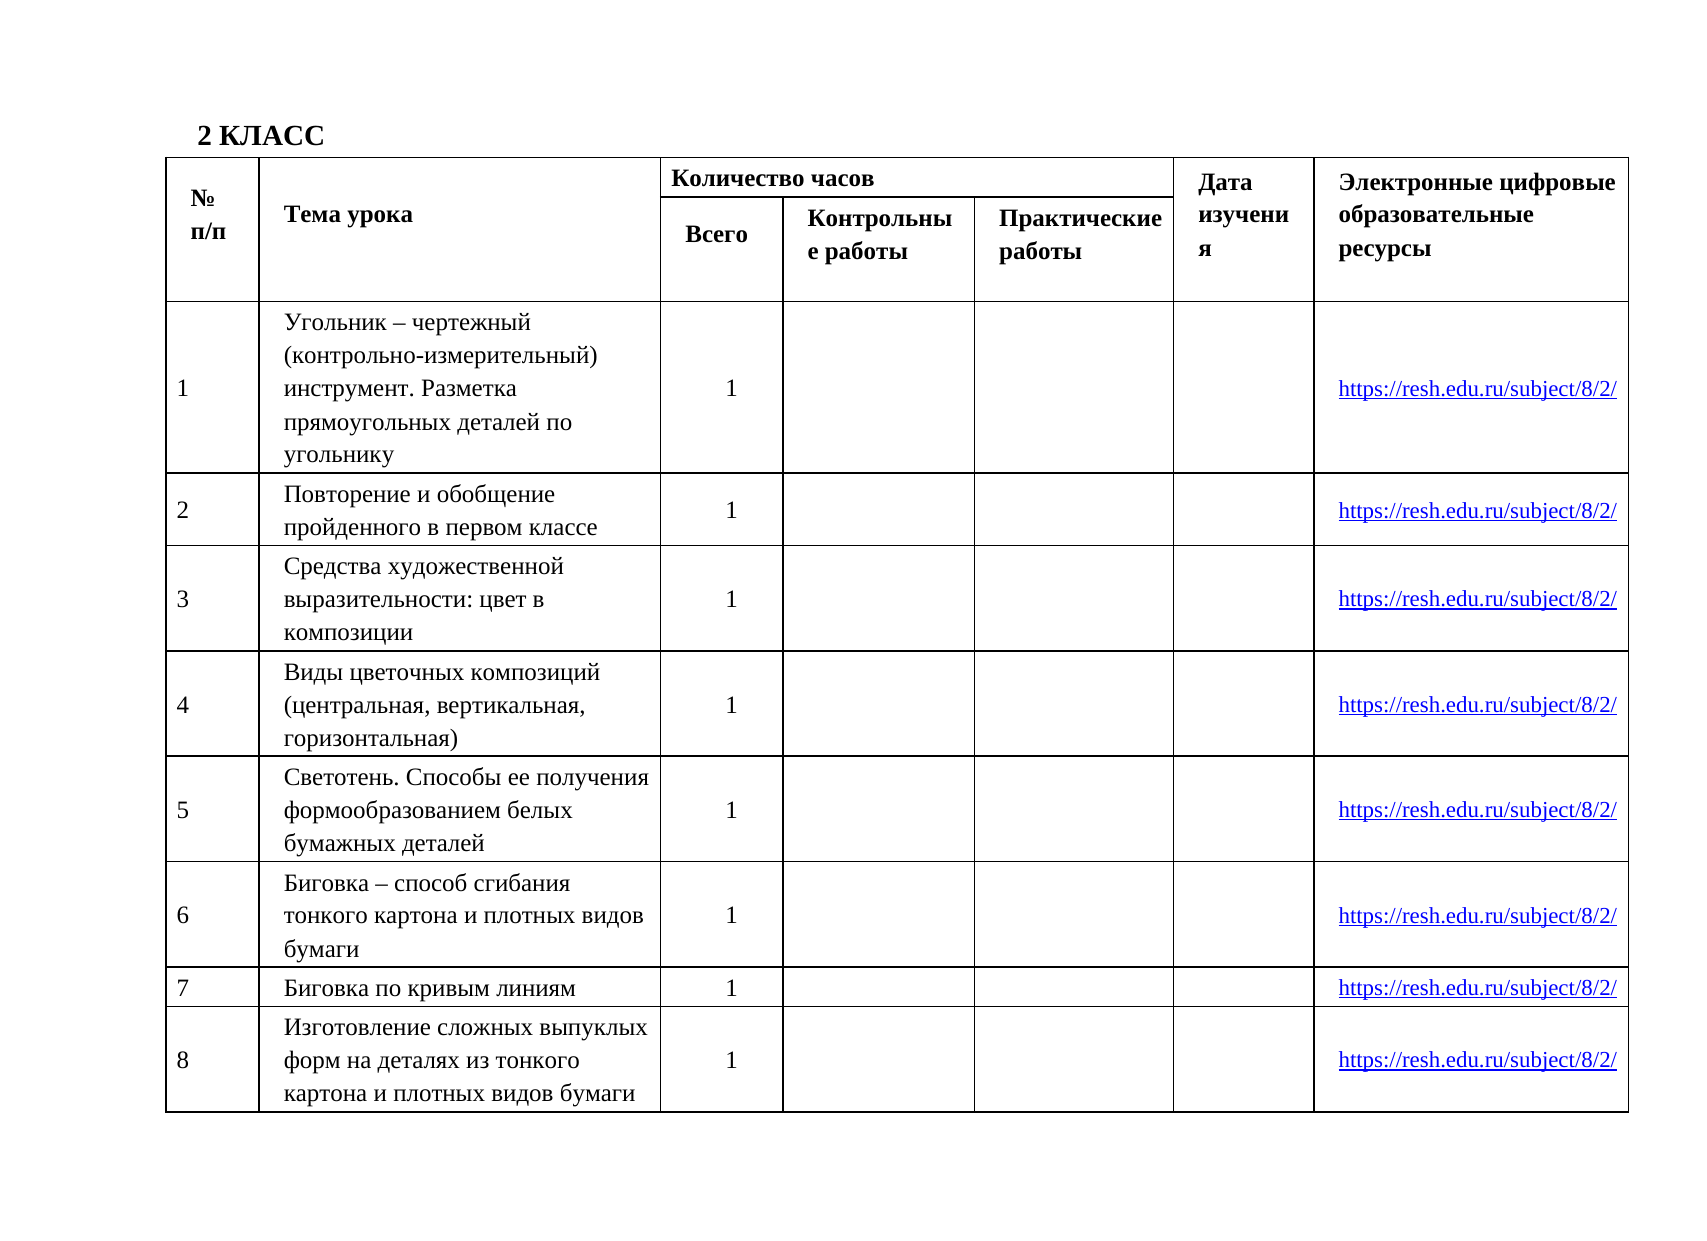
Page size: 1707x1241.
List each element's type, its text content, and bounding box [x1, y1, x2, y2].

table_cell [975, 757, 1173, 861]
table_cell [1174, 968, 1313, 1006]
table_cell 1 [661, 862, 782, 966]
table_cell [1174, 546, 1313, 650]
text 2 КЛАСС [190, 118, 1618, 152]
table_header Дата изучения [1174, 158, 1313, 301]
table_cell [1174, 652, 1313, 755]
table_cell https://resh.edu.ru/subject/8/2/ [1315, 968, 1628, 1006]
table_cell 1 [661, 757, 782, 861]
table_cell 6 [167, 862, 258, 966]
table_cell Всего [661, 198, 782, 301]
table_cell [1174, 474, 1313, 544]
table_cell [784, 862, 974, 966]
table_cell 2 [167, 474, 258, 544]
table_cell 1 [661, 652, 782, 755]
table_cell [975, 652, 1173, 755]
table_cell Изготовление сложных выпуклых форм на деталях из тонкого картона и плотных видов бумаги [260, 1007, 660, 1111]
table_header № п/п [167, 158, 258, 301]
table_cell 1 [167, 302, 258, 472]
table_header Электронные цифровые образовательные ресурсы [1315, 158, 1628, 301]
table_cell [1174, 862, 1313, 966]
table_cell [1174, 302, 1313, 472]
table_cell [784, 1007, 974, 1111]
table_cell 1 [661, 546, 782, 650]
table_cell [975, 302, 1173, 472]
table_cell [975, 968, 1173, 1006]
table_cell [784, 968, 974, 1006]
table_cell https://resh.edu.ru/subject/8/2/ [1315, 474, 1628, 544]
table_cell 1 [661, 968, 782, 1006]
table_cell 5 [167, 757, 258, 861]
table_cell Практические работы [975, 198, 1173, 301]
table_cell [784, 652, 974, 755]
table_cell [784, 546, 974, 650]
table_cell Виды цветочных композиций (центральная, вертикальная, горизонтальная) [260, 652, 660, 755]
table_header Количество часов [661, 158, 1173, 196]
table_cell 8 [167, 1007, 258, 1111]
table_cell [1174, 1007, 1313, 1111]
table_cell https://resh.edu.ru/subject/8/2/ [1315, 862, 1628, 966]
table_cell [975, 546, 1173, 650]
table_cell Биговка по кривым линиям [260, 968, 660, 1006]
table_header Тема урока [260, 158, 660, 301]
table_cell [1315, 1007, 1628, 1111]
table_cell 1 [661, 302, 782, 472]
table_cell https://resh.edu.ru/subject/8/2/ [1315, 757, 1628, 861]
table_cell https://resh.edu.ru/subject/8/2/ [1315, 546, 1628, 650]
table_cell 4 [167, 652, 258, 755]
table_cell Повторение и обобщение пройденного в первом классе [260, 474, 660, 544]
table_cell [784, 757, 974, 861]
table_cell 7 [167, 968, 258, 1006]
table_cell 1 [661, 474, 782, 544]
table_cell [975, 1007, 1173, 1111]
table_cell [975, 474, 1173, 544]
table_cell https://resh.edu.ru/subject/8/2/ [1315, 302, 1628, 472]
table_cell https://resh.edu.ru/subject/8/2/ [1315, 652, 1628, 755]
table_cell [784, 302, 974, 472]
table_cell Угольник – чертежный (контрольно-измерительный) инструмент. Разметка прямоугольных деталей по угольнику [260, 302, 660, 472]
table_cell [1174, 757, 1313, 861]
table_cell [784, 474, 974, 544]
table_cell Биговка – способ сгибания тонкого картона и плотных видов бумаги [260, 862, 660, 966]
table_cell 1 [661, 1007, 782, 1111]
table_cell 3 [167, 546, 258, 650]
table_cell Контрольные работы [784, 198, 974, 301]
table_cell [975, 862, 1173, 966]
table_cell Светотень. Способы ее получения формообразованием белых бумажных деталей [260, 757, 660, 861]
table_cell Средства художественной выразительности: цвет в композиции [260, 546, 660, 650]
